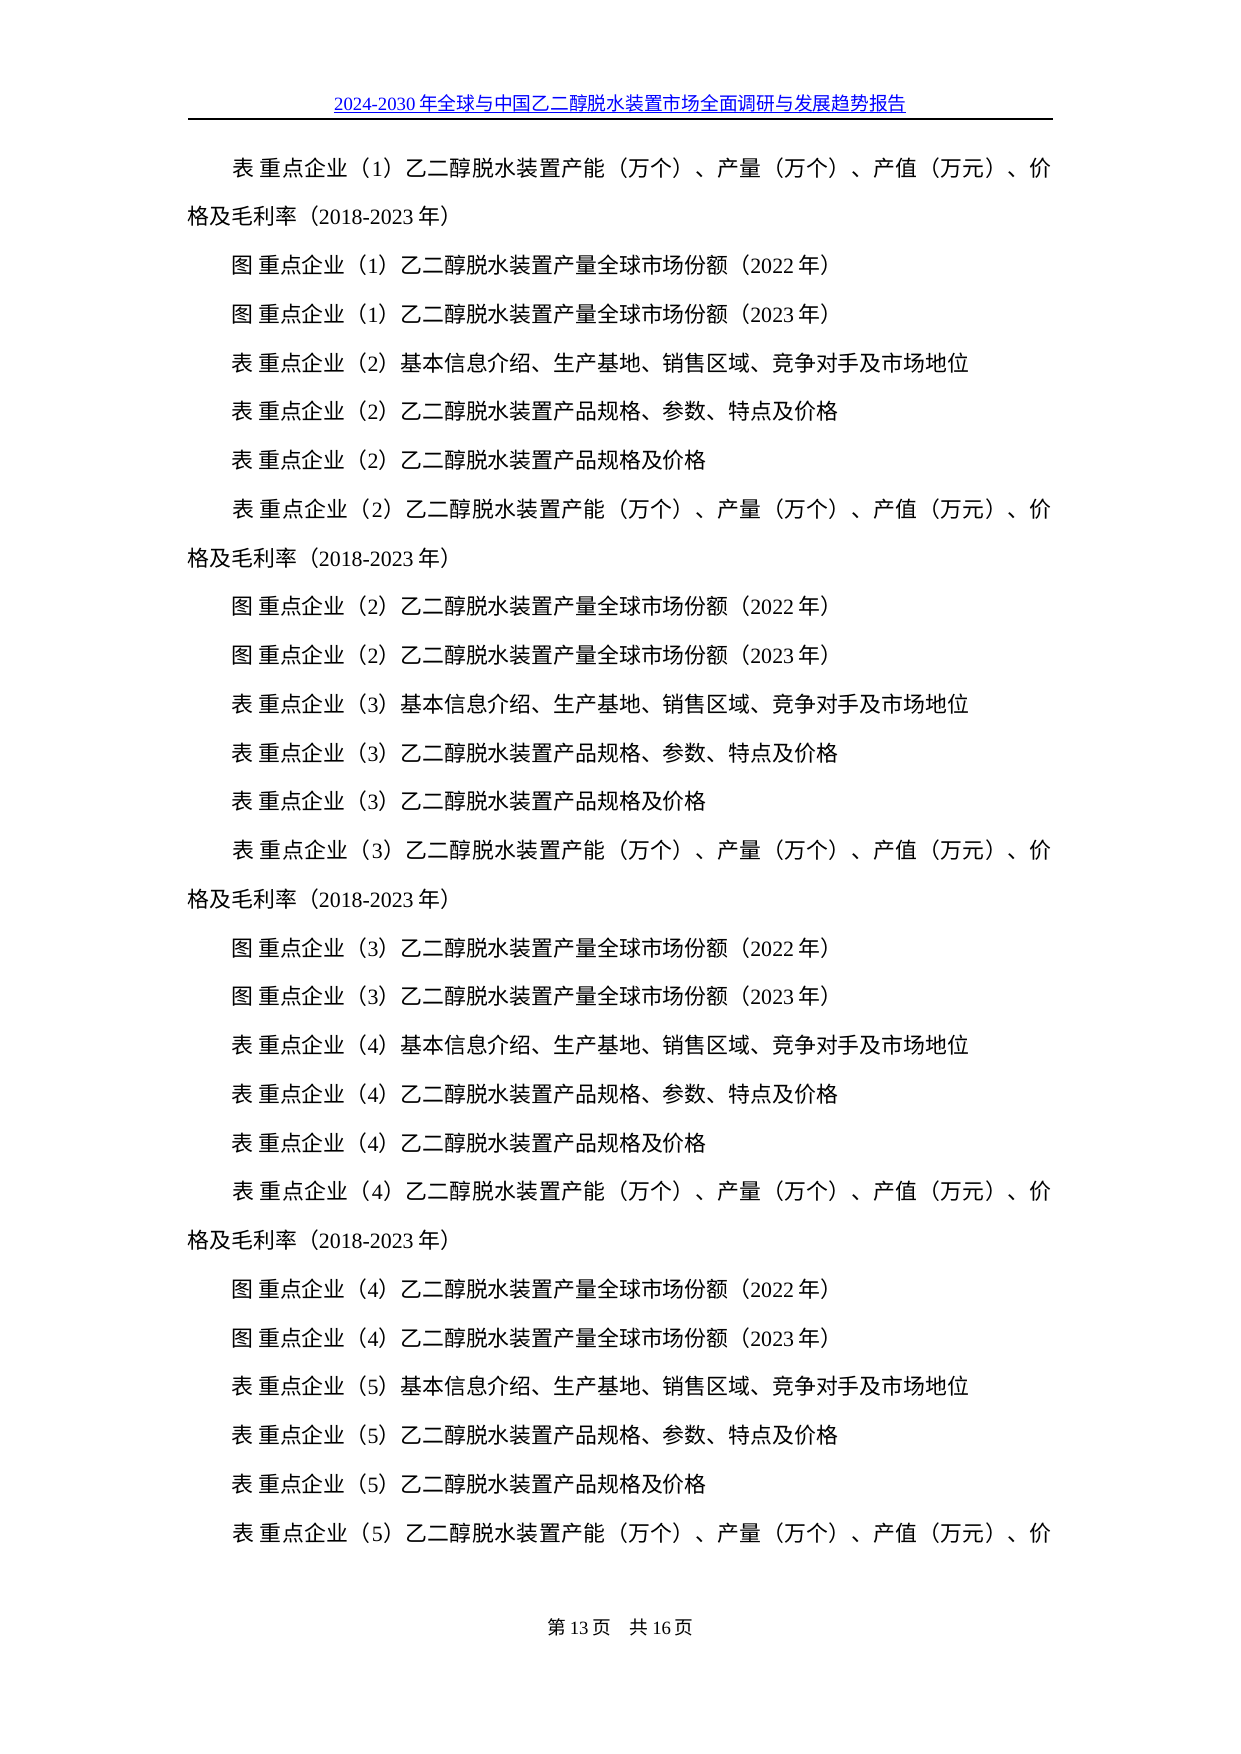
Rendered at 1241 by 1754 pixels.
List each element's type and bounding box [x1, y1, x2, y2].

text [187, 150, 1053, 1548]
